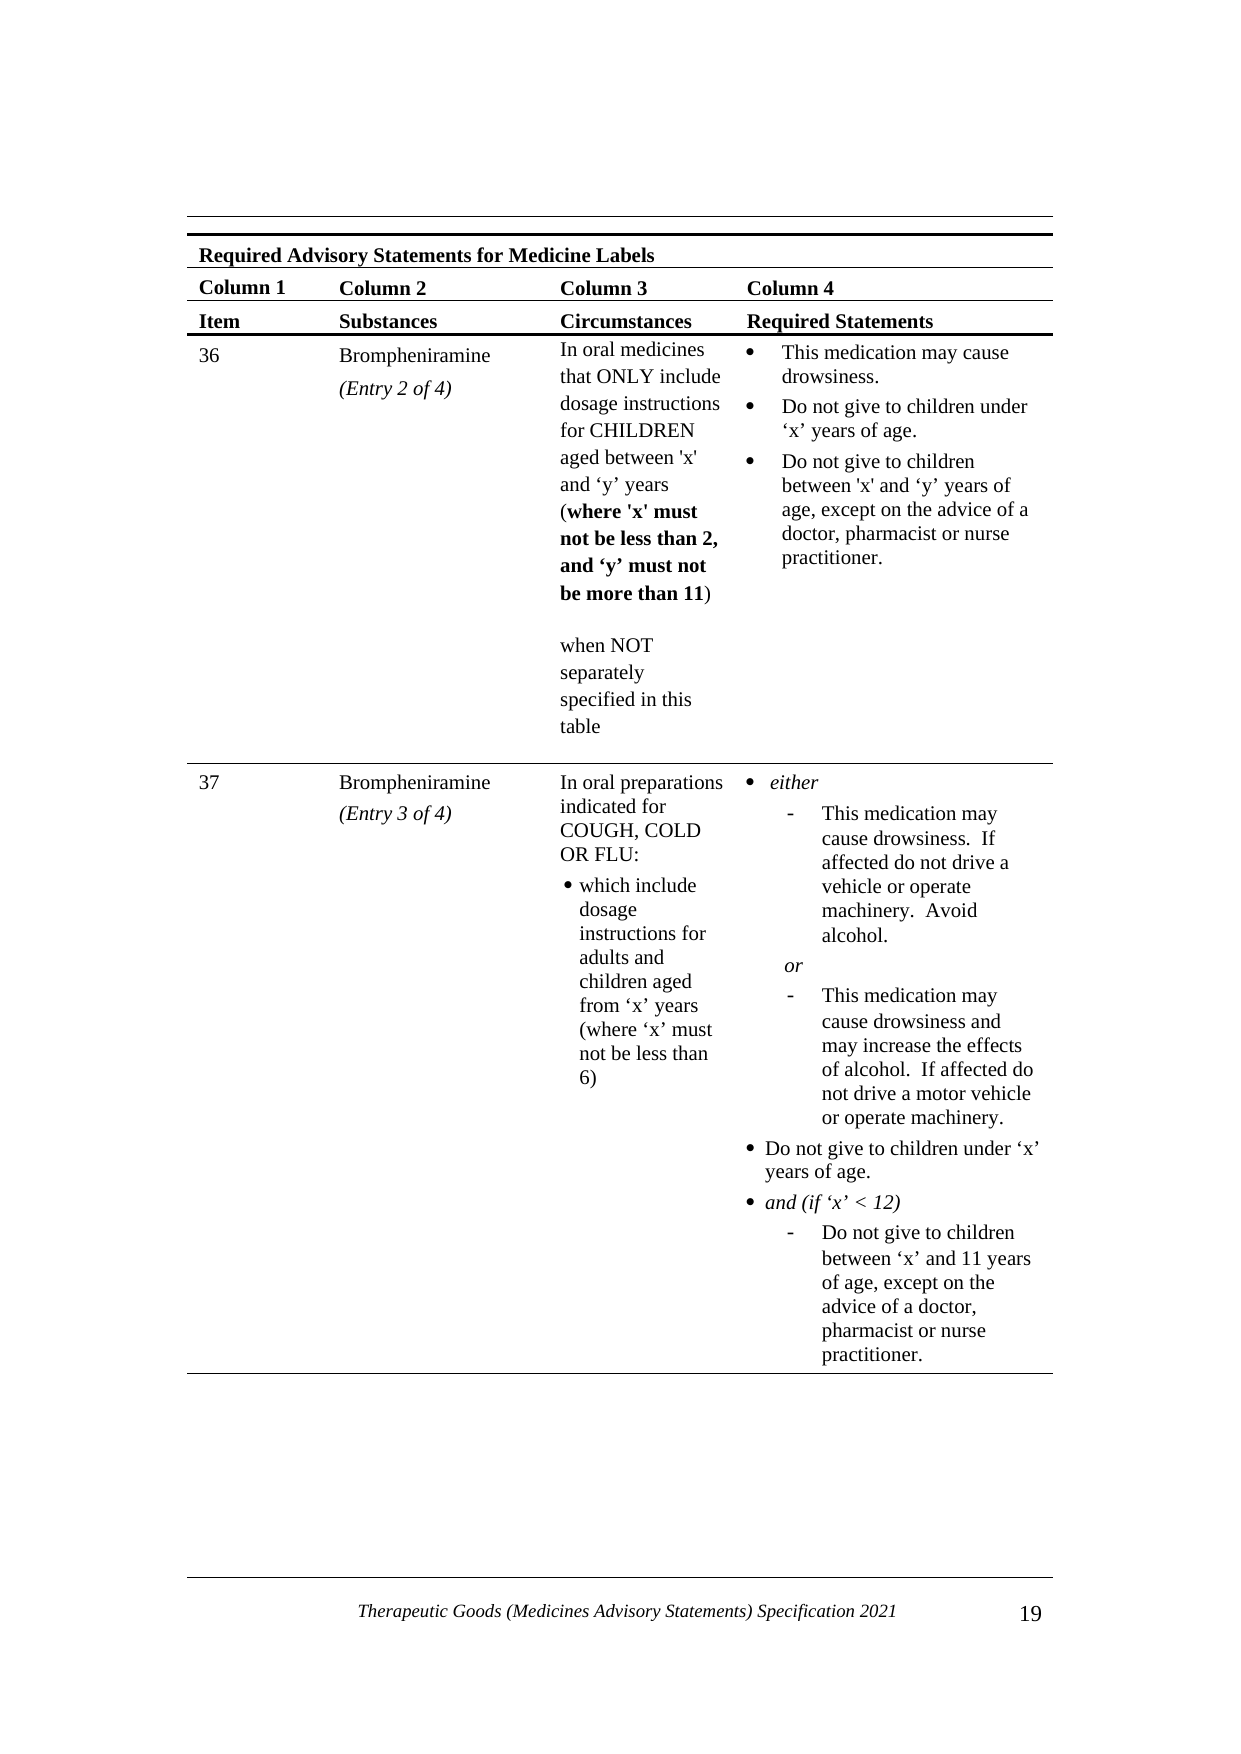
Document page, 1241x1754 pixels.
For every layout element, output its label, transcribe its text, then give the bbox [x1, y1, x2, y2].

table_cell In oral medicines that ONLY include dosage instructions for CHILDREN aged between 'x' and ‘y’ years (where 'x' must not be less than 2, and ‘y’ must not be more than 11) when NOT separately specified in this table [549, 336, 735, 763]
table_cell Column 1 [187, 268, 328, 300]
table_cell Substances [328, 301, 549, 333]
table_cell Column 2 [328, 268, 549, 300]
table_cell either This medication may cause drowsiness. If affected do not drive a vehicle or operate machinery. Avoid alcohol. or This medication may cause drowsiness and may increase the effects of alcohol. If affected do not drive a motor vehicle or operate machinery. Do not give to children under ‘x’ years of age. and (if ‘x’ < 12) Do not give to children between ‘x’ and 11 years of age, except on the advice of a doctor, pharmacist or nurse practitioner. [735, 764, 1053, 1372]
table_cell Brompheniramine (Entry 2 of 4) [328, 336, 549, 763]
table_cell This medication may cause drowsiness. Do not give to children under ‘x’ years of age. Do not give to children between 'x' and ‘y’ years of age, except on the advice of a doctor, pharmacist or nurse practitioner. [735, 336, 1053, 763]
table_cell Circumstances [549, 301, 735, 333]
table_cell In oral preparations indicated for COUGH, COLD OR FLU: which include dosage instructions for adults and children aged from ‘x’ years (where ‘x’ must not be less than 6) [549, 764, 735, 1372]
table_cell Required Statements [735, 301, 1053, 333]
table_cell Column 3 [549, 268, 735, 300]
table_cell 37 [187, 764, 328, 1372]
table_cell 36 [187, 336, 328, 763]
table_cell Column 4 [735, 268, 1053, 300]
table_header Required Advisory Statements for Medicine Labels [187, 236, 1053, 267]
table_cell Brompheniramine (Entry 3 of 4) [328, 764, 549, 1372]
table_cell Item [187, 301, 328, 333]
